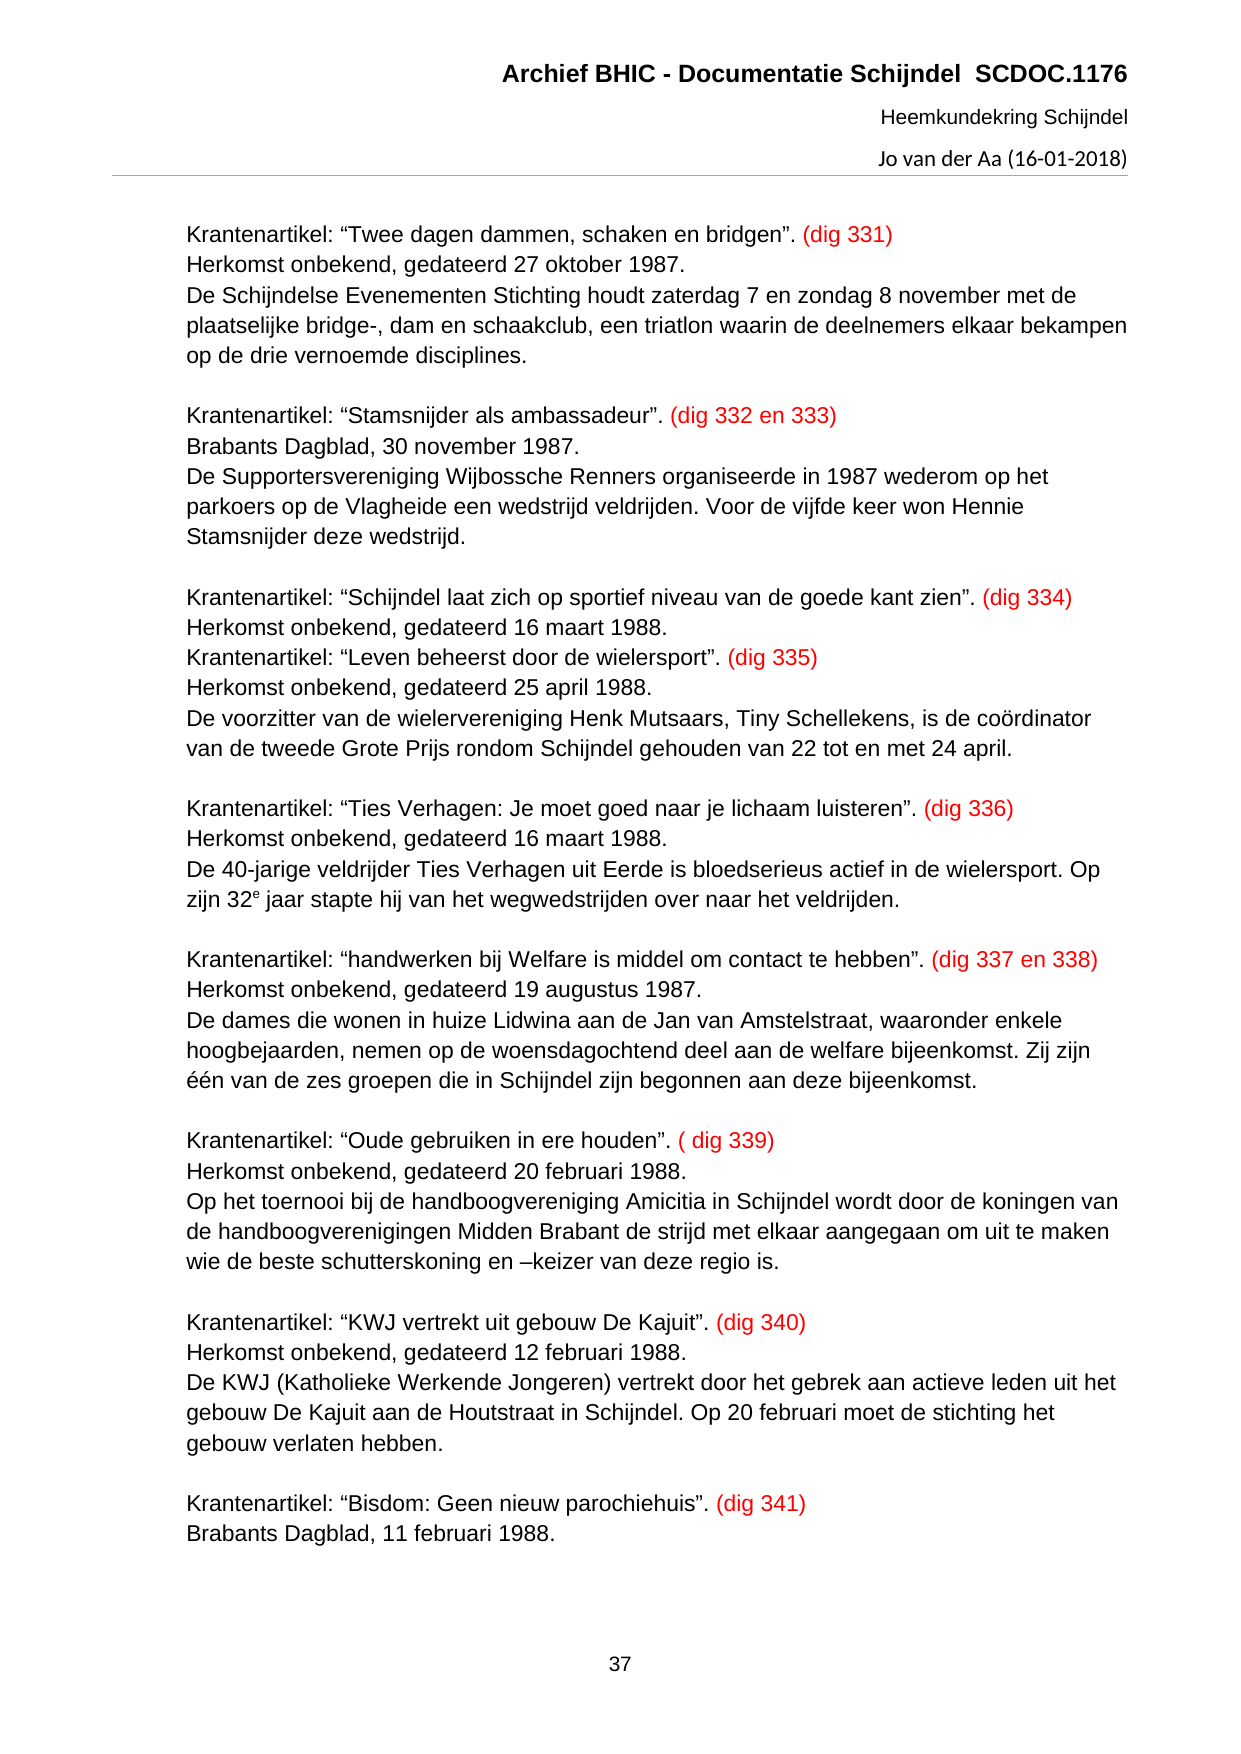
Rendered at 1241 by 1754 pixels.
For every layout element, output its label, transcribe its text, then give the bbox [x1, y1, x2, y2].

text Krantenartikel: “Ties Verhagen: Je moet goed naar je lichaam luisteren”. (dig 336) [186, 795, 1128, 821]
text Herkomst onbekend, gedateerd 27 oktober 1987. [186, 251, 1128, 278]
text Krantenartikel: “KWJ vertrekt uit gebouw De Kajuit”. (dig 340) [186, 1309, 1128, 1335]
text Herkomst onbekend, gedateerd 25 april 1988. [186, 674, 1128, 701]
text Brabants Dagblad, 11 februari 1988. [186, 1520, 1128, 1546]
text Herkomst onbekend, gedateerd 12 februari 1988. [186, 1339, 1128, 1365]
text Herkomst onbekend, gedateerd 16 maart 1988. [186, 614, 1128, 640]
text Krantenartikel: “Stamsnijder als ambassadeur”. (dig 332 en 333) [186, 402, 1128, 429]
text Krantenartikel: “Schijndel laat zich op sportief niveau van de goede kant zien”. (dig 334) [186, 584, 1128, 610]
text Herkomst onbekend, gedateerd 16 maart 1988. [186, 825, 1128, 852]
text Herkomst onbekend, gedateerd 20 februari 1988. [186, 1158, 1128, 1184]
text De voorzitter van de wielervereniging Henk Mutsaars, Tiny Schellekens, is de coördinator van de tweede Grote Prijs rondom Schijndel gehouden van 22 tot en met 24 april. [186, 704, 1128, 761]
text Krantenartikel: “Bisdom: Geen nieuw parochiehuis”. (dig 341) [186, 1490, 1128, 1516]
text Op het toernooi bij de handboogvereniging Amicitia in Schijndel wordt door de koningen van de handboogverenigingen Midden Brabant de strijd met elkaar aangegaan om uit te maken wie de beste schutterskoning en –keizer van deze regio is. [186, 1188, 1128, 1274]
text Krantenartikel: “Leven beheerst door de wielersport”. (dig 335) [186, 644, 1128, 670]
text De 40-jarige veldrijder Ties Verhagen uit Eerde is bloedserieus actief in de wielersport. Op zijn 32e jaar stapte hij van het wegwedstrijden over naar het veldrijden. [186, 856, 1128, 912]
text Krantenartikel: “Twee dagen dammen, schaken en bridgen”. (dig 331) [186, 221, 1128, 247]
text De KWJ (Katholieke Werkende Jongeren) vertrekt door het gebrek aan actieve leden uit het gebouw De Kajuit aan de Houtstraat in Schijndel. Op 20 februari moet de stichting het gebouw verlaten hebben. [186, 1369, 1128, 1456]
text Brabants Dagblad, 30 november 1987. [186, 433, 1128, 459]
text De Schijndelse Evenementen Stichting houdt zaterdag 7 en zondag 8 november met de plaatselijke bridge-, dam en schaakclub, een triatlon waarin de deelnemers elkaar bekampen op de drie vernoemde disciplines. [186, 282, 1128, 368]
text Krantenartikel: “Oude gebruiken in ere houden”. ( dig 339) [186, 1127, 1128, 1154]
text Herkomst onbekend, gedateerd 19 augustus 1987. [186, 976, 1128, 1003]
text De Supportersvereniging Wijbossche Renners organiseerde in 1987 wederom op het parkoers op de Vlagheide een wedstrijd veldrijden. Voor de vijfde keer won Hennie Stamsnijder deze wedstrijd. [186, 463, 1128, 549]
text De dames die wonen in huize Lidwina aan de Jan van Amstelstraat, waaronder enkele hoogbejaarden, nemen op de woensdagochtend deel aan de welfare bijeenkomst. Zij zijn één van de zes groepen die in Schijndel zijn begonnen aan deze bijeenkomst. [186, 1007, 1128, 1093]
text Krantenartikel: “handwerken bij Welfare is middel om contact te hebben”. (dig 337 en 338) [186, 946, 1128, 972]
